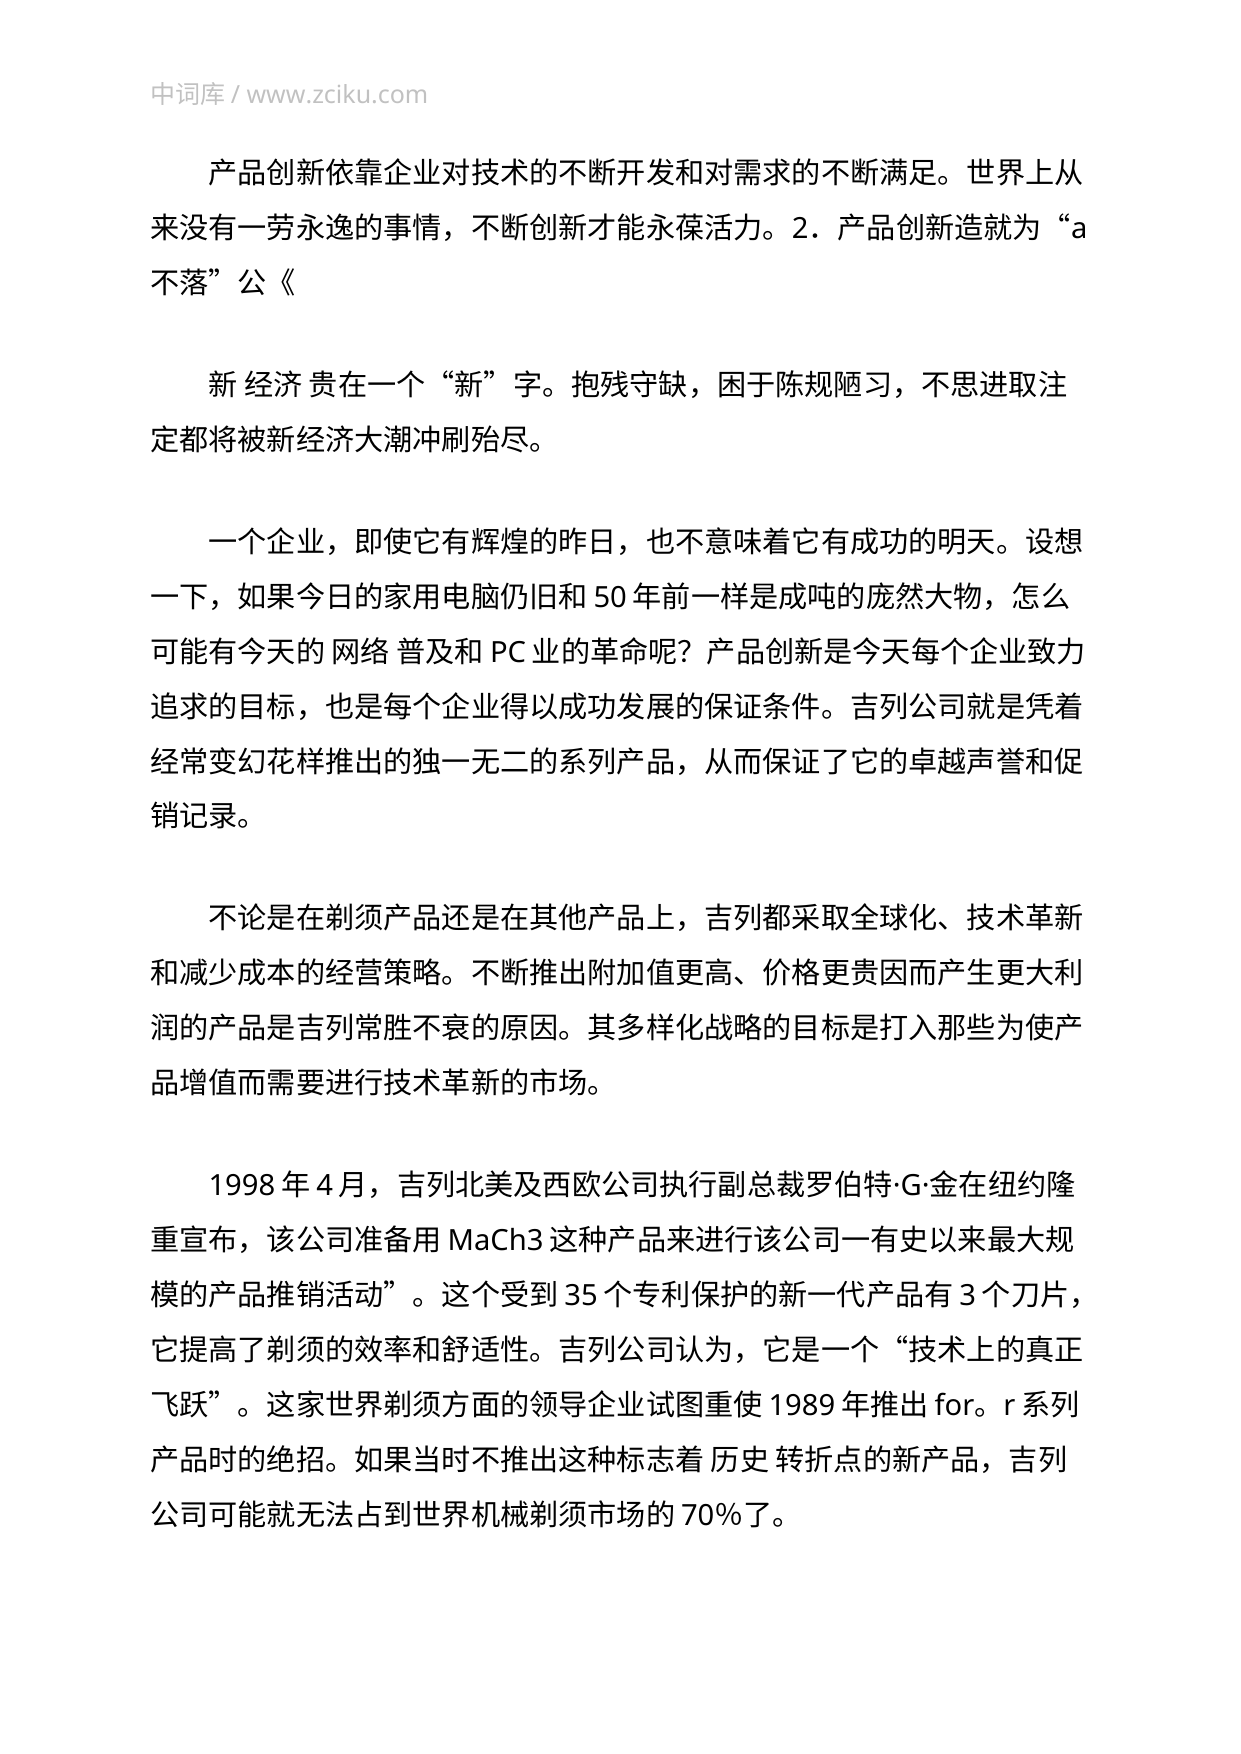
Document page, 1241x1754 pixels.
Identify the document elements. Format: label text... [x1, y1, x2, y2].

text 1998年4月，吉列北美及西欧公司执行副总裁罗伯特·G·金在纽约隆重宣布，该公司准备用MaCh3这种产品来进行该公司一有史以来最大规模的产品推销活动”。这个受到35个专利保护的新一代产品有3个刀片，它提高了剃须的效率和舒适性。吉列公司认为，它是一个“技术上的真正飞跃”。这家世界剃须方面的领导企业试图重使1989年推出for。r系列产品时的绝招。如果当时不推出这种标志着 历史 转折点的新产品，吉列公司可能就无法占到世界机械剃须市场的70％了。 [150, 1161, 1090, 1533]
text 一个企业，即使它有辉煌的昨日，也不意味着它有成功的明天。设想一下，如果今日的家用电脑仍旧和50年前一样是成吨的庞然大物，怎么可能有今天的 网络 普及和PC业的革命呢？产品创新是今天每个企业致力追求的目标，也是每个企业得以成功发展的保证条件。吉列公司就是凭着经常变幻花样推出的独一无二的系列产品，从而保证了它的卓越声誉和促销记录。 [150, 518, 1090, 835]
text 不论是在剃须产品还是在其他产品上，吉列都采取全球化、技术革新和减少成本的经营策略。不断推出附加值更高、价格更贵因而产生更大利润的产品是吉列常胜不衰的原因。其多样化战略的目标是打入那些为使产品增值而需要进行技术革新的市场。 [150, 895, 1090, 1102]
text 产品创新依靠企业对技术的不断开发和对需求的不断满足。世界上从来没有一劳永逸的事情，不断创新才能永葆活力。2．产品创新造就为“a不落”公《 [150, 150, 1090, 302]
text 新 经济 贵在一个“新”字。抱残守缺，困于陈规陋习，不思进取注定都将被新经济大潮冲刷殆尽。 [150, 362, 1090, 459]
